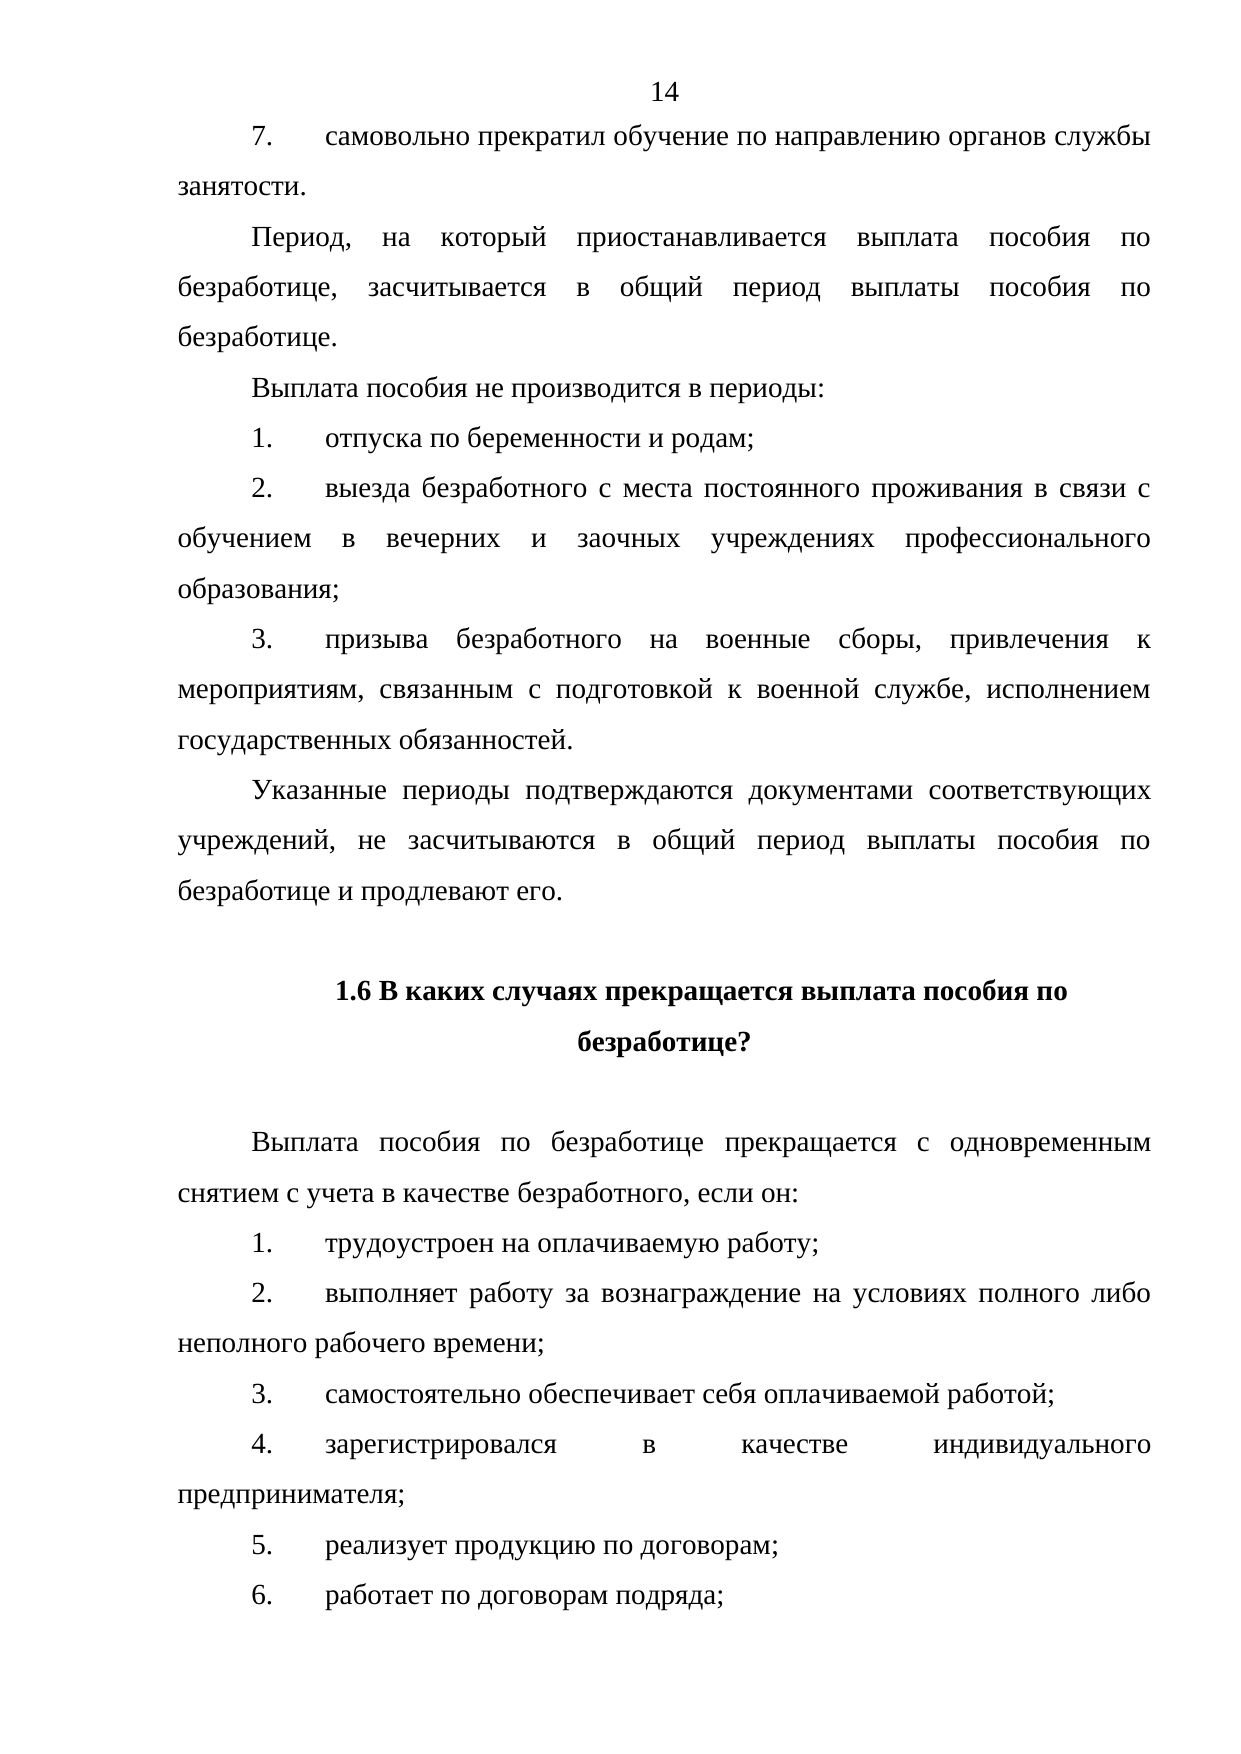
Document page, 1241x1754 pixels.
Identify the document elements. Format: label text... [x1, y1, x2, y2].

list реализует продукцию по договорам; [177, 1527, 1152, 1560]
text Указанные периоды подтверждаются документами соответствующих учреждений, не засчитываются в общий период выплаты пособия по безработице и продлевают его. [177, 772, 1152, 906]
list выезда безработного с места постоянного проживания в связи с обучением в вечерних и заочных учреждениях профессионального образования; [177, 470, 1152, 604]
text Период, на который приостанавливается выплата пособия по безработице, засчитывается в общий период выплаты пособия по безработице. [177, 219, 1152, 353]
list зарегистрировался в качестве индивидуального предпринимателя; [177, 1426, 1152, 1510]
list самостоятельно обеспечивает себя оплачиваемой работой; [177, 1376, 1152, 1409]
list выполняет работу за вознаграждение на условиях полного либо неполного рабочего времени; [177, 1275, 1152, 1359]
list трудоустроен на оплачиваемую работу; [177, 1225, 1152, 1258]
list самовольно прекратил обучение по направлению органов службы занятости. [177, 118, 1152, 202]
list отпуска по беременности и родам; [177, 420, 1152, 453]
text 1.6 В каких случаях прекращается выплата пособия по безработице? [177, 973, 1152, 1057]
list работает по договорам подряда; [177, 1577, 1152, 1611]
text Выплата пособия не производится в периоды: [177, 370, 1152, 403]
list призыва безработного на военные сборы, привлечения к мероприятиям, связанным с подготовкой к военной службе, исполнением государственных обязанностей. [177, 621, 1152, 755]
text Выплата пособия по безработице прекращается с одновременным снятием с учета в качестве безработного, если он: [177, 1124, 1152, 1208]
